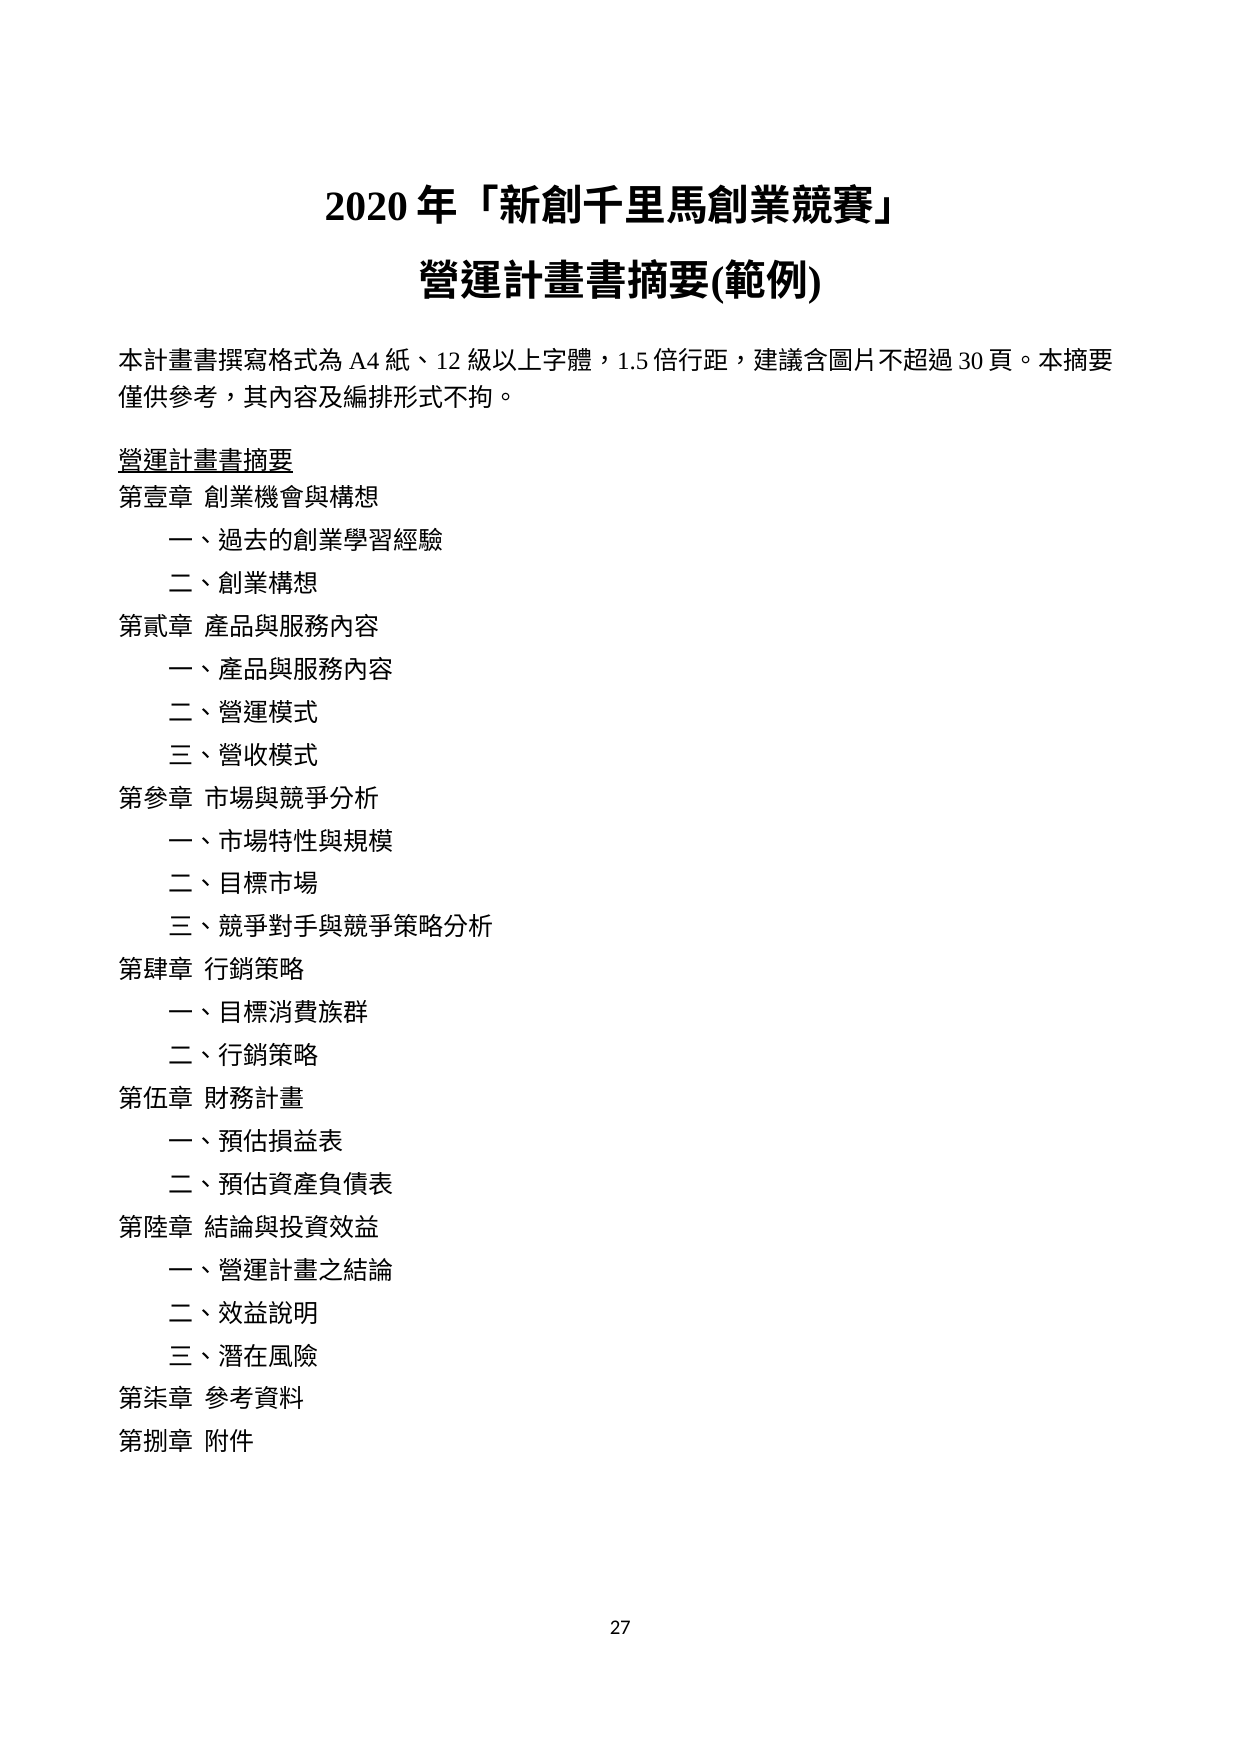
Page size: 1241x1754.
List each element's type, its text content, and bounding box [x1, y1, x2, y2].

text 一、產品與服務內容 [168, 649, 1122, 686]
text 一、目標消費族群 [168, 992, 1122, 1029]
text 第肆章 行銷策略 [118, 949, 1122, 987]
text 第伍章 財務計畫 [118, 1078, 1122, 1115]
text 營運計畫書摘要(範例) [118, 239, 1122, 314]
text 2020年「新創千里馬創業競賽」 [118, 164, 1122, 239]
text 三、競爭對手與競爭策略分析 [168, 906, 1122, 944]
text 三、營收模式 [168, 734, 1122, 772]
text 二、預估資產負債表 [168, 1164, 1122, 1201]
text 第捌章 附件 [118, 1421, 1122, 1459]
text 二、效益說明 [168, 1292, 1122, 1330]
text 二、目標市場 [168, 863, 1122, 901]
text 營運計畫書摘要 [118, 439, 1122, 477]
text 二、行銷策略 [168, 1035, 1122, 1072]
text 一、營運計畫之結論 [168, 1249, 1122, 1287]
text 二、營運模式 [168, 692, 1122, 729]
text 一、過去的創業學習經驗 [168, 520, 1122, 557]
text 第陸章 結論與投資效益 [118, 1207, 1122, 1244]
text 第柒章 參考資料 [118, 1378, 1122, 1416]
text 一、市場特性與規模 [168, 820, 1122, 858]
text 第參章 市場與競爭分析 [118, 777, 1122, 815]
text 一、預估損益表 [168, 1121, 1122, 1158]
text 本計畫書撰寫格式為 A4 紙、12 級以上字體，1.5倍行距，建議含圖片不超過30頁。本摘要僅供參考，其內容及編排形式不拘。 [118, 339, 1122, 414]
text 第貳章 產品與服務內容 [118, 606, 1122, 643]
text 三、潛在風險 [168, 1335, 1122, 1373]
text 二、創業構想 [168, 563, 1122, 600]
text 第壹章 創業機會與構想 [118, 477, 1122, 514]
